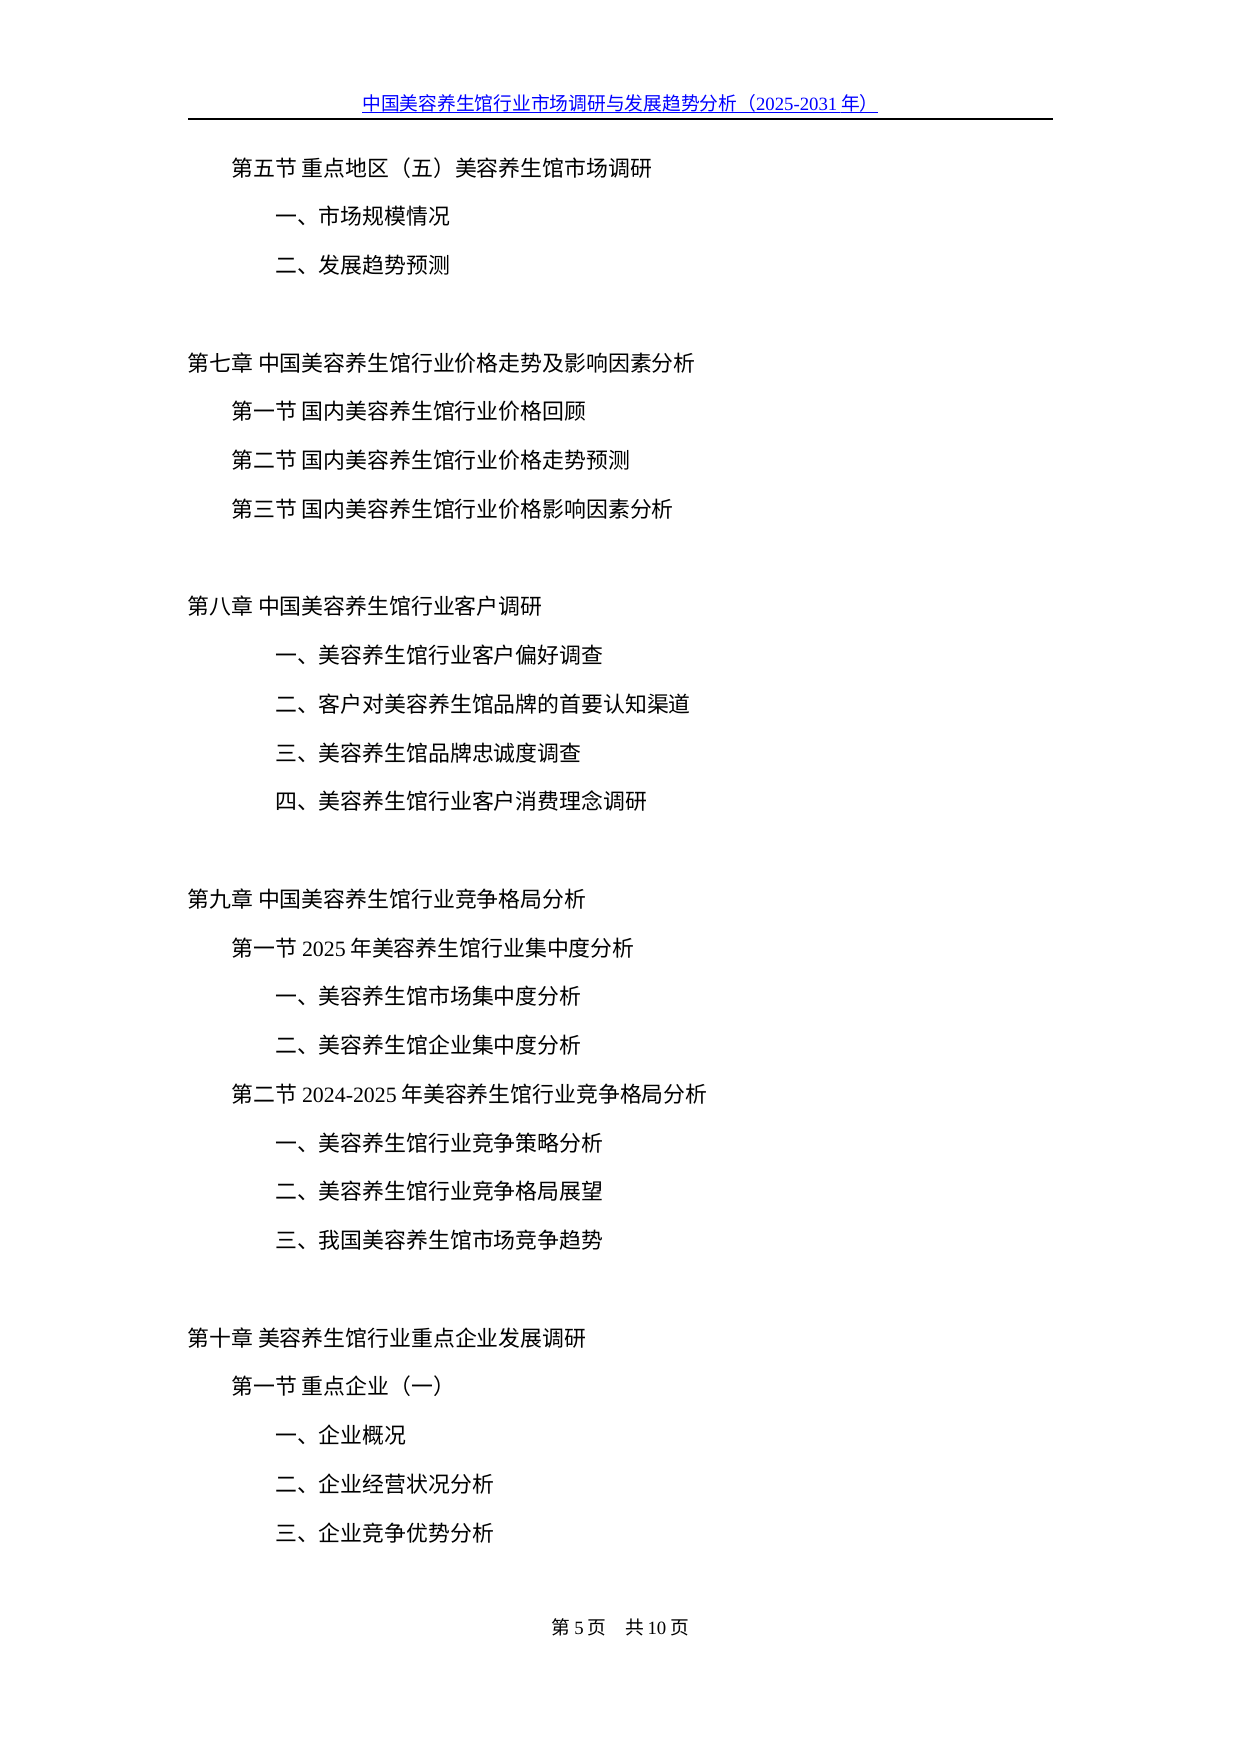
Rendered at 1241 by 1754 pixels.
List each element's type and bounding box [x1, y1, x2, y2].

text [187, 150, 1053, 1548]
